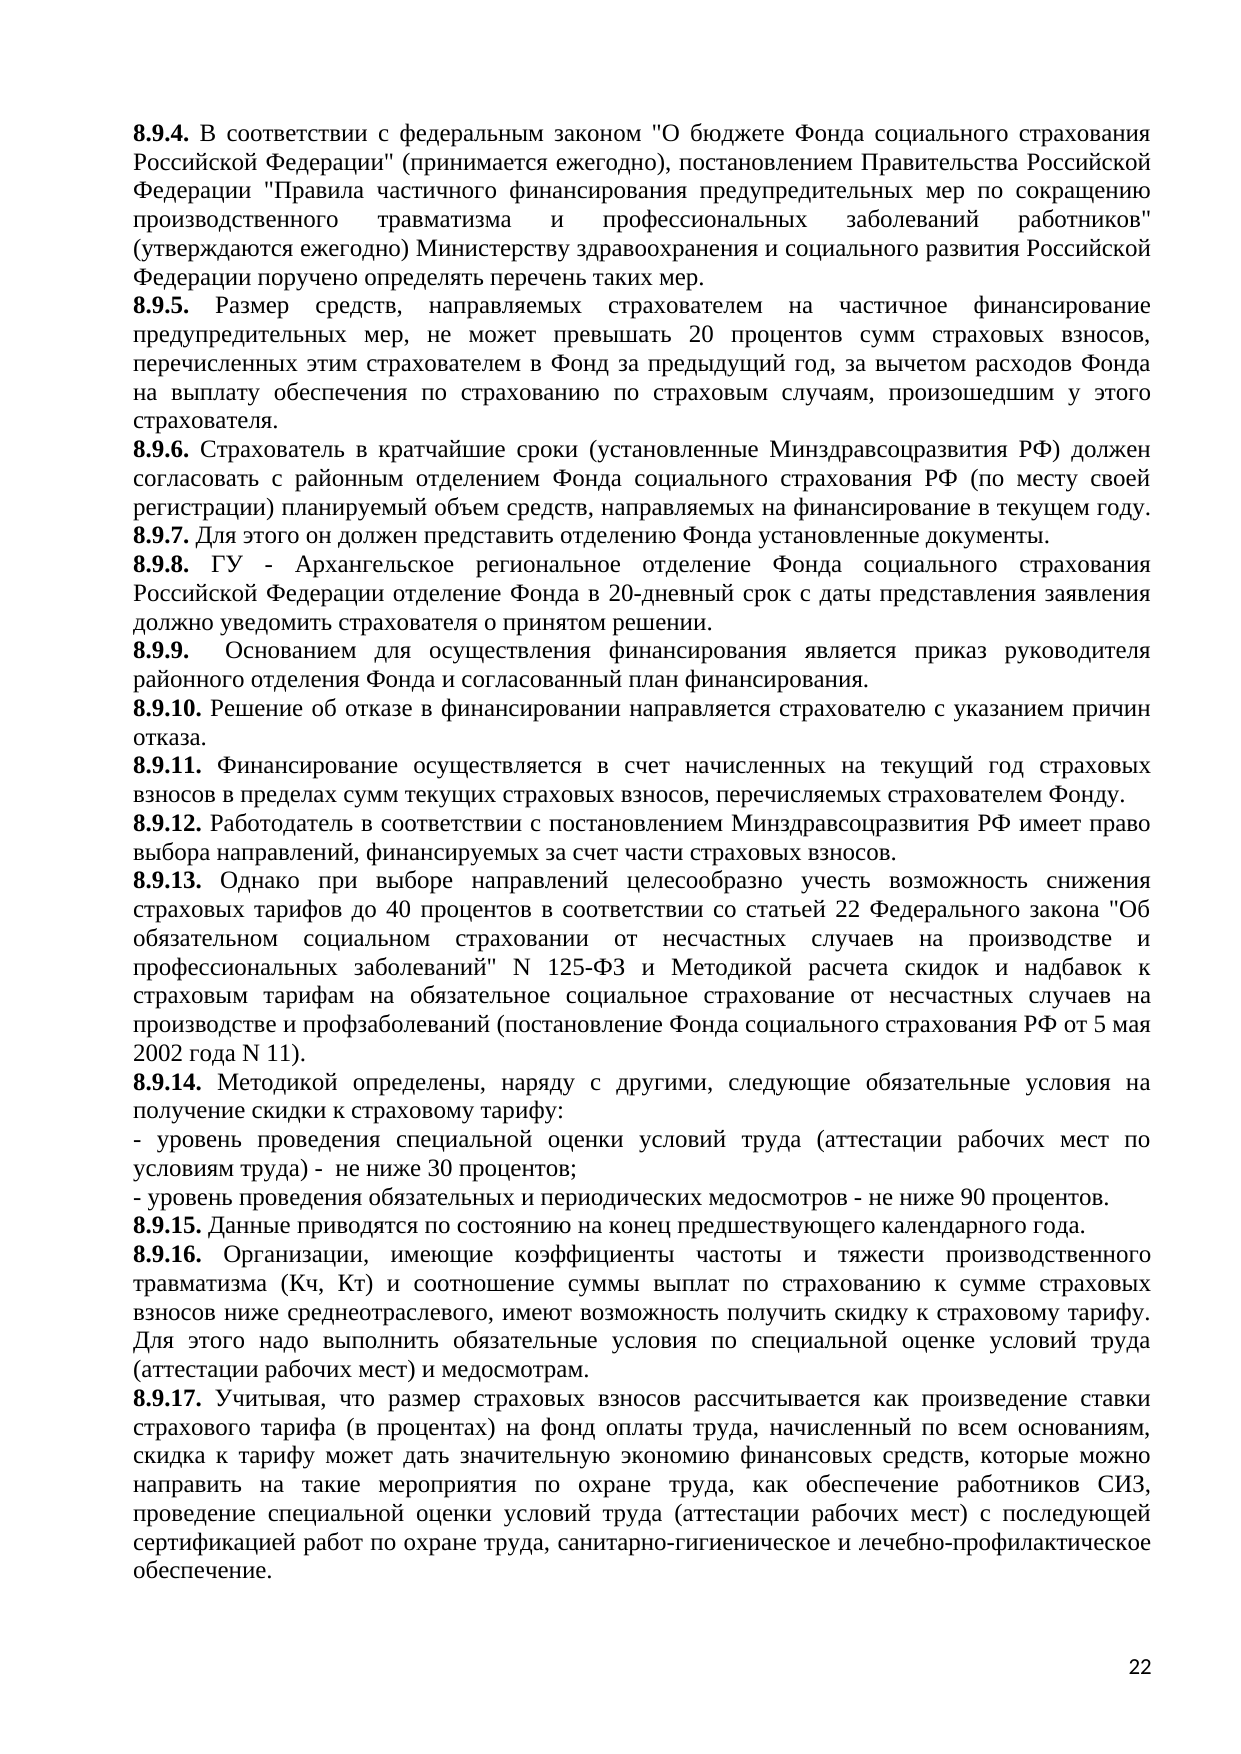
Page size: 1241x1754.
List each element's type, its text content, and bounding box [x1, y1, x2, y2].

text 8.9.11. Финансирование осуществляется в счет начисленных на текущий год страховых взносов в пределах сумм текущих страховых взносов, перечисляемых страхователем Фонду. [133, 751, 1152, 808]
text 8.9.17. Учитывая, что размер страховых взносов рассчитывается как произведение ставки страхового тарифа (в процентах) на фонд оплаты труда, начисленный по всем основаниям, скидка к тарифу может дать значительную экономию финансовых средств, которые можно направить на такие мероприятия по охране труда, как обеспечение работников СИЗ, проведение специальной оценки условий труда (аттестации рабочих мест) с последующей сертификацией работ по охране труда, санитарно-гигиеническое и лечебно-профилактическое обеспечение. [133, 1383, 1152, 1584]
text 8.9.6. Страхователь в кратчайшие сроки (установленные Минздравсоцразвития РФ) должен согласовать с районным отделением Фонда социального страхования РФ (по месту своей регистрации) планируемый объем средств, направляемых на финансирование в текущем году. 8.9.7. Для этого он должен представить отделению Фонда установленные документы. [133, 434, 1152, 549]
text 8.9.10. Решение об отказе в финансировании направляется страхователю с указанием причин отказа. [133, 693, 1152, 751]
text 8.9.16. Организации, имеющие коэффициенты частоты и тяжести производственного травматизма (Кч, Кт) и соотношение суммы выплат по страхованию к сумме страховых взносов ниже среднеотраслевого, имеют возможность получить скидку к страховому тарифу. Для этого надо выполнить обязательные условия по специальной оценке условий труда (аттестации рабочих мест) и медосмотрам. [133, 1239, 1152, 1383]
text 8.9.9. Основанием для осуществления финансирования является приказ руководителя районного отделения Фонда и согласованный план финансирования. [133, 636, 1152, 693]
text - уровень проведения специальной оценки условий труда (аттестации рабочих мест по условиям труда) - не ниже 30 процентов; [133, 1124, 1152, 1182]
text 8.9.5. Размер средств, направляемых страхователем на частичное финансирование предупредительных мер, не может превышать 20 процентов сумм страховых взносов, перечисленных этим страхователем в Фонд за предыдущий год, за вычетом расходов Фонда на выплату обеспечения по страхованию по страховым случаям, произошедшим у этого страхователя. [133, 291, 1152, 434]
text - уровень проведения обязательных и периодических медосмотров - не ниже 90 процентов. [133, 1182, 1152, 1211]
text 8.9.12. Работодатель в соответствии с постановлением Минздравсоцразвития РФ имеет право выбора направлений, финансируемых за счет части страховых взносов. [133, 808, 1152, 866]
text 8.9.4. В соответствии с федеральным законом "О бюджете Фонда социального страхования Российской Федерации" (принимается ежегодно), постановлением Правительства Российской Федерации "Правила частичного финансирования предупредительных мер по сокращению производственного травматизма и профессиональных заболеваний работников" (утверждаются ежегодно) Министерству здравоохранения и социального развития Российской Федерации поручено определять перечень таких мер. [133, 118, 1152, 291]
text 8.9.8. ГУ - Архангельское региональное отделение Фонда социального страхования Российской Федерации отделение Фонда в 20-дневный срок с даты представления заявления должно уведомить страхователя о принятом решении. [133, 549, 1152, 636]
text 8.9.13. Однако при выборе направлений целесообразно учесть возможность снижения страховых тарифов до 40 процентов в соответствии со статьей 22 Федерального закона "Об обязательном социальном страховании от несчастных случаев на производстве и профессиональных заболеваний" N 125-ФЗ и Методикой расчета скидок и надбавок к страховым тарифам на обязательное социальное страхование от несчастных случаев на производстве и профзаболеваний (постановление Фонда социального страхования РФ от 5 мая 2002 года N 11). [133, 866, 1152, 1067]
text 8.9.14. Методикой определены, наряду с другими, следующие обязательные условия на получение скидки к страховому тарифу: [133, 1067, 1152, 1124]
text 8.9.15. Данные приводятся по состоянию на конец предшествующего календарного года. [133, 1211, 1152, 1239]
